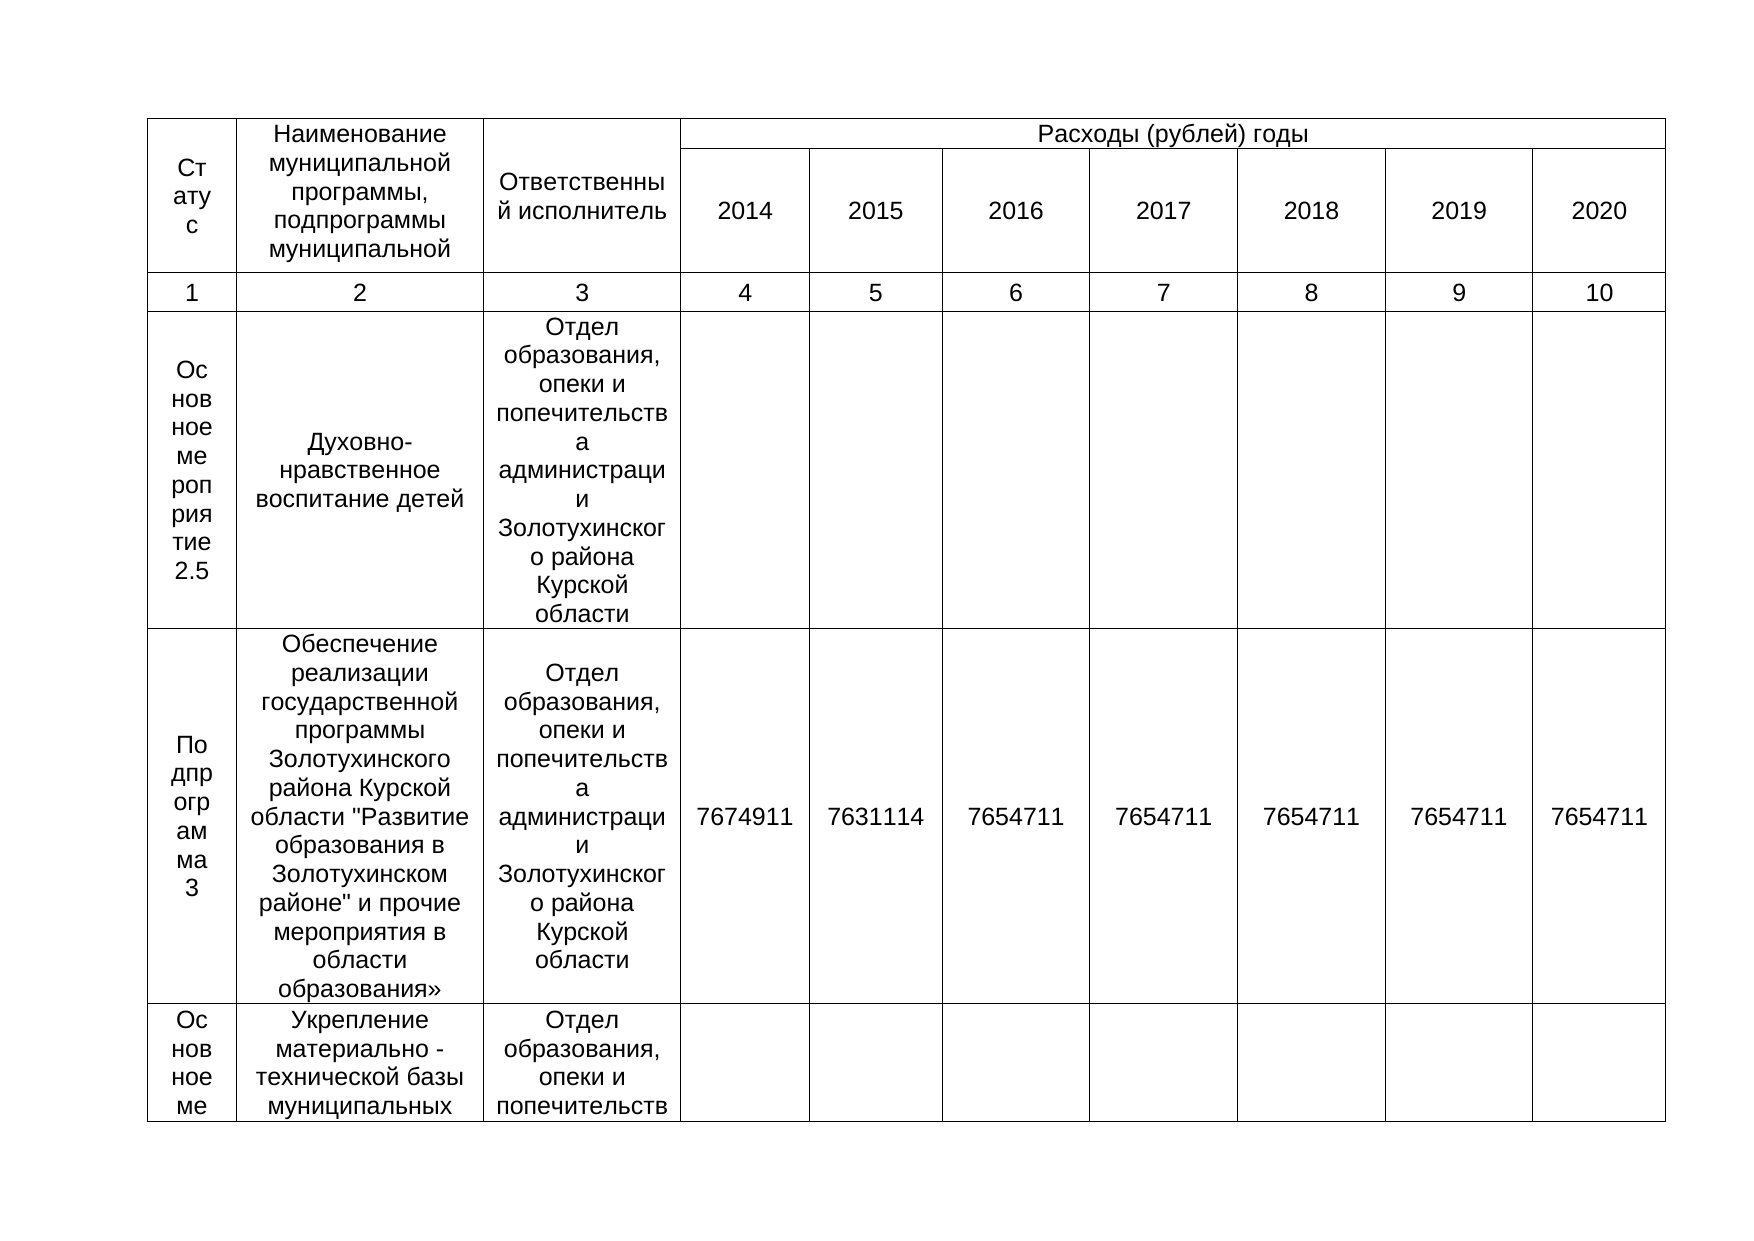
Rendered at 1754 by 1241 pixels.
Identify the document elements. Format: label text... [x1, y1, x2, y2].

table_cell [1238, 1004, 1385, 1121]
table_cell [1090, 1004, 1237, 1121]
table_cell [1090, 312, 1237, 628]
table_cell [681, 312, 809, 628]
table_cell 2019 [1386, 149, 1532, 272]
table_cell 2016 [943, 149, 1089, 272]
table_header Ответственный исполнитель [484, 119, 680, 272]
table_cell 7654711 [1090, 629, 1237, 1003]
table_cell 9 [1386, 273, 1532, 311]
table_header Статус [148, 119, 236, 272]
table_cell [681, 1004, 809, 1121]
table_header Расходы (рублей) годы [681, 119, 1665, 148]
table_cell 8 [1238, 273, 1385, 311]
table_cell [1533, 1004, 1665, 1121]
table_cell 2015 [810, 149, 942, 272]
table_cell 7654711 [1238, 629, 1385, 1003]
table_cell 1 [148, 273, 236, 311]
table_cell Основное мероприятие 2.5 [148, 312, 236, 628]
table_cell Укрепление материально - технической базы муниципальных казенных и бюджетных учреждений [237, 1004, 483, 1121]
table_cell 2017 [1090, 149, 1237, 272]
table_cell 10 [1533, 273, 1665, 311]
table_cell Отдел образования, опеки и попечительства администрации Золотухинского района Курской области [484, 1004, 680, 1121]
table_cell 4 [681, 273, 809, 311]
table_header Наименование муниципальной программы, подпрограммы муниципальной программы, основного мероприятия [237, 119, 483, 272]
table_cell Отдел образования, опеки и попечительства администрации Золотухинского района Курской области [484, 312, 680, 628]
table_cell 2 [237, 273, 483, 311]
table_cell 2018 [1238, 149, 1385, 272]
table_cell [943, 312, 1089, 628]
table_cell 5 [810, 273, 942, 311]
table_cell 3 [484, 273, 680, 311]
table_cell Духовно-нравственное воспитание детей [237, 312, 483, 628]
table_cell 7631114 [810, 629, 942, 1003]
table_cell 7654711 [943, 629, 1089, 1003]
table_cell 6 [943, 273, 1089, 311]
table_cell 7 [1090, 273, 1237, 311]
table_cell [1238, 312, 1385, 628]
table_cell [1386, 312, 1532, 628]
table_cell [810, 312, 942, 628]
table_cell [943, 1004, 1089, 1121]
table_cell Обеспечение реализации государственной программы Золотухинского района Курской области "Развитие образования в Золотухинском районе" и прочие мероприятия в области образования» [237, 629, 483, 1003]
table_cell Подпрограмма 3 [148, 629, 236, 1003]
table_cell 2014 [681, 149, 809, 272]
table_cell [1533, 312, 1665, 628]
table_cell 7654711 [1386, 629, 1532, 1003]
table_cell [810, 1004, 942, 1121]
table_cell Отдел образования, опеки и попечительства администрации Золотухинского района Курской области [484, 629, 680, 1003]
table_cell 7654711 [1533, 629, 1665, 1003]
table_cell [1386, 1004, 1532, 1121]
table_cell 7674911 [681, 629, 809, 1003]
table_cell 2020 [1533, 149, 1665, 272]
table_cell Основное мероприятие 3.1. [148, 1004, 236, 1121]
